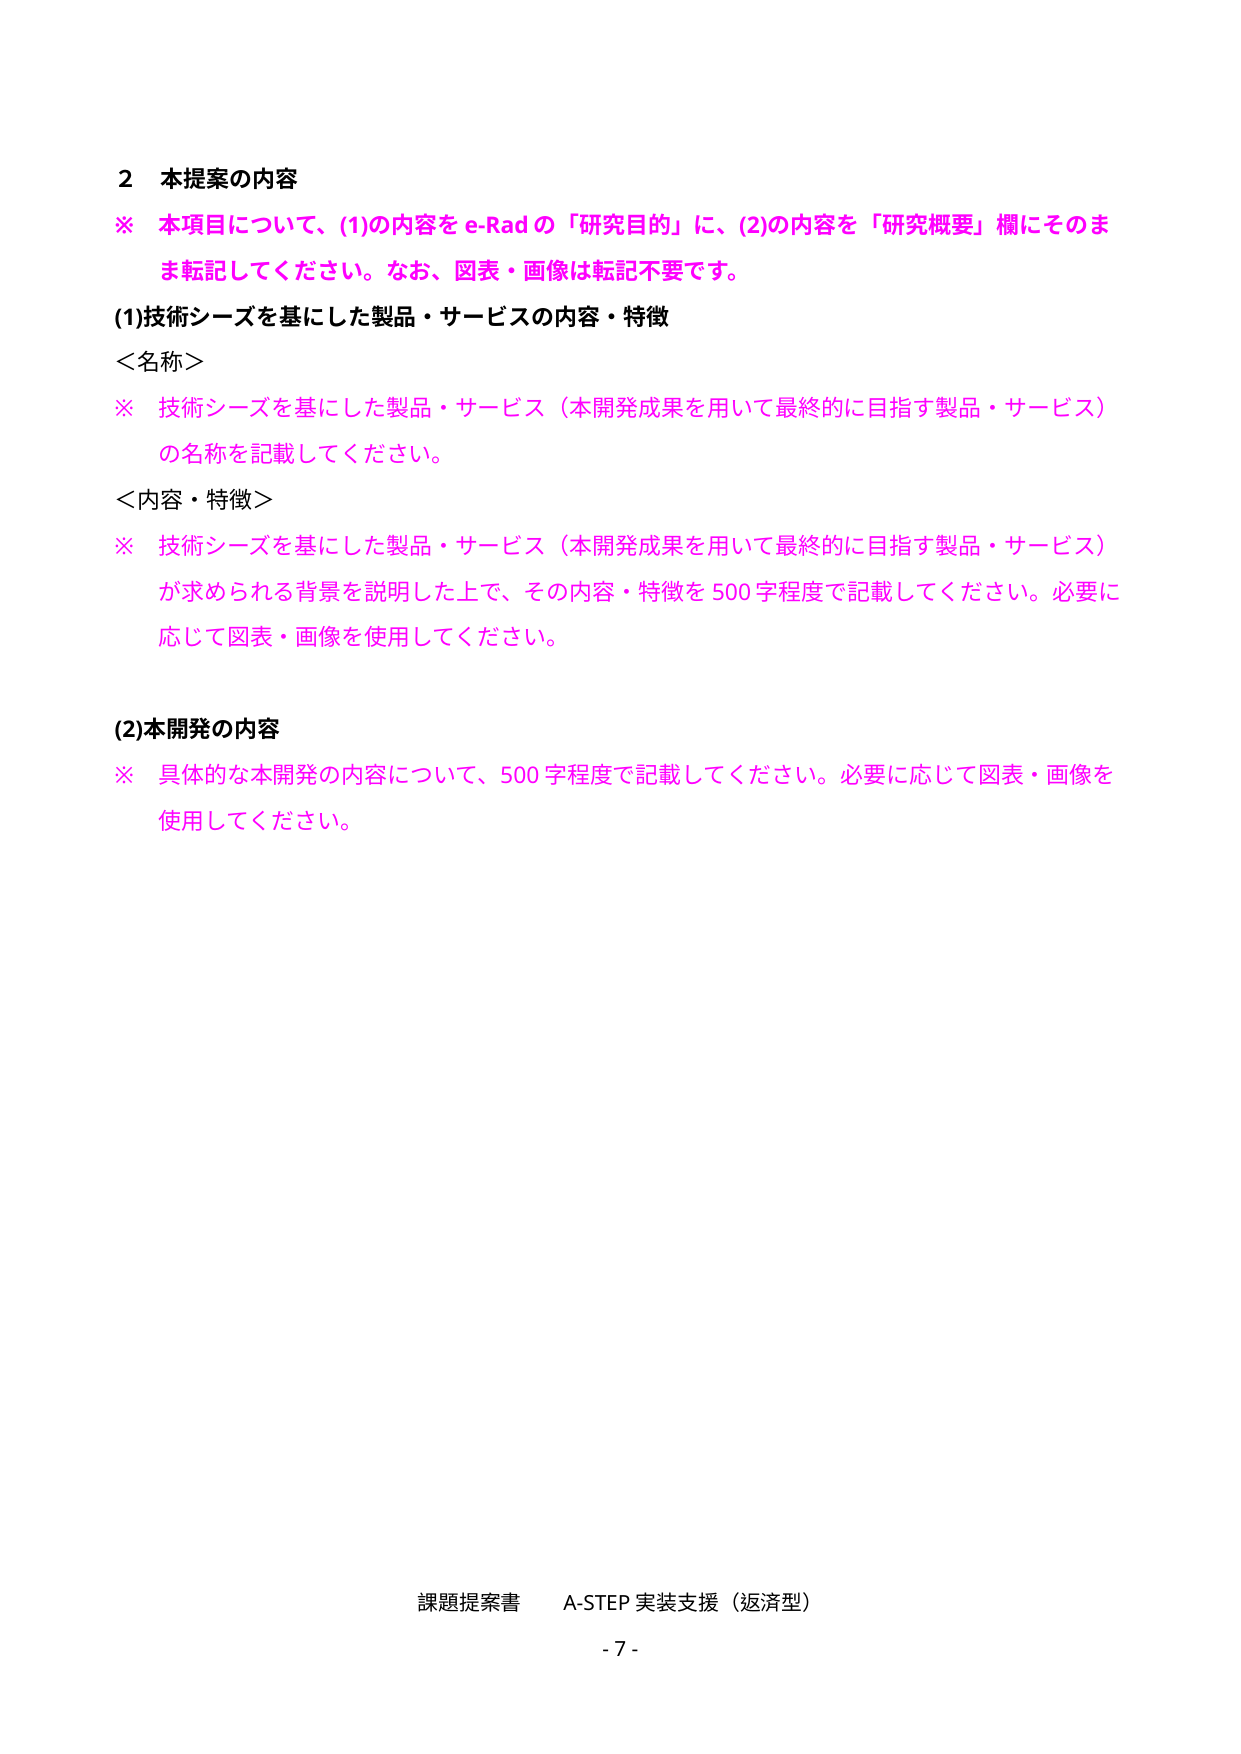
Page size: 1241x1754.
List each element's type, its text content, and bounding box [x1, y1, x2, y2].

text ＜内容・特徴＞ [114, 472, 1126, 517]
text ＜名称＞ [114, 334, 1126, 380]
text (1)技術シーズを基にした製品・サービスの内容・特徴 [114, 288, 1126, 334]
list 本項目について、(1)の内容をe-Radの「研究目的」に、(2)の内容を「研究概要」欄にそのまま転記してください。なお、図表・画像は転記不要です。 [114, 197, 1126, 288]
list 具体的な本開発の内容について、500字程度で記載してください。必要に応じて図表・画像を使用してください。 [114, 747, 1126, 838]
text ２ 本提案の内容 [114, 151, 1126, 197]
list 技術シーズを基にした製品・サービス（本開発成果を用いて最終的に目指す製品・サービス）が求められる背景を説明した上で、その内容・特徴を500字程度で記載してください。必要に応じて図表・画像を使用してください。 [114, 517, 1126, 655]
list 技術シーズを基にした製品・サービス（本開発成果を用いて最終的に目指す製品・サービス）の名称を記載してください。 [114, 380, 1126, 472]
text (2)本開発の内容 [114, 701, 1126, 747]
